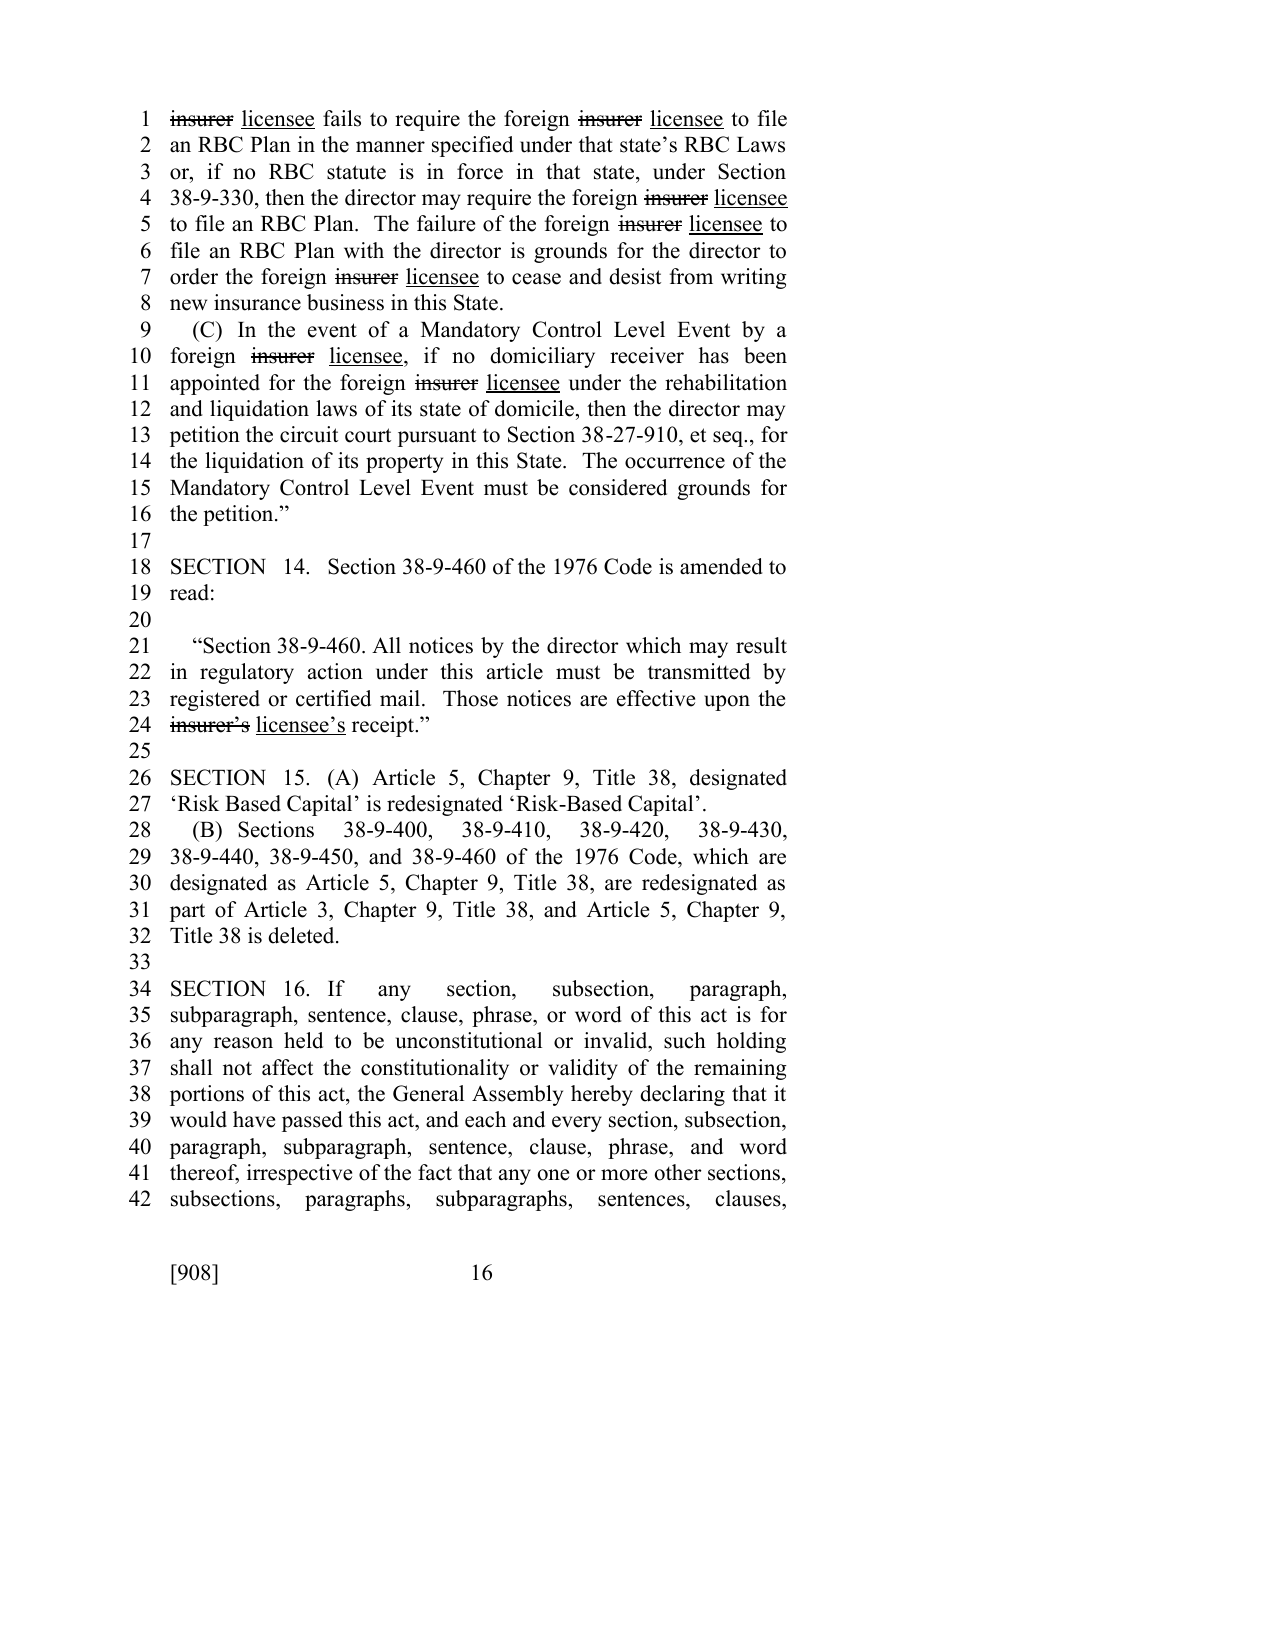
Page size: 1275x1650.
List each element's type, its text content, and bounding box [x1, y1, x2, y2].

text SECTION 14. Section 38-9-460 of the 1976 Code is amended to read: [169, 553, 787, 606]
text SECTION 15. (A) Article 5, Chapter 9, Title 38, designated ‘Risk Based Capital’ is redesignated ‘Risk-Based Capital’. [169, 764, 787, 817]
text “Section 38-9-460. All notices by the director which may result in regulatory action under this article must be transmitted by registered or certified mail. Those notices are effective upon the insurer’s licensee’s receipt.” [169, 632, 787, 737]
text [169, 975, 787, 1212]
text (B) Sections 38-9-400, 38-9-410, 38-9-420, 38-9-430, 38-9-440, 38-9-450, and 38-9-460 of the 1976 Code, which are designated as Article 5, Chapter 9, Title 38, are redesignated as part of Article 3, Chapter 9, Title 38, and Article 5, Chapter 9, Title 38 is deleted. [169, 817, 787, 948]
text (C) In the event of a Mandatory Control Level Event by a foreign insurer licensee, if no domiciliary receiver has been appointed for the foreign insurer licensee under the rehabilitation and liquidation laws of its state of domicile, then the director may petition the circuit court pursuant to Section 38-27-910, et seq., for the liquidation of its property in this State. The occurrence of the Mandatory Control Level Event must be considered grounds for the petition.” [169, 316, 787, 527]
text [169, 105, 787, 316]
